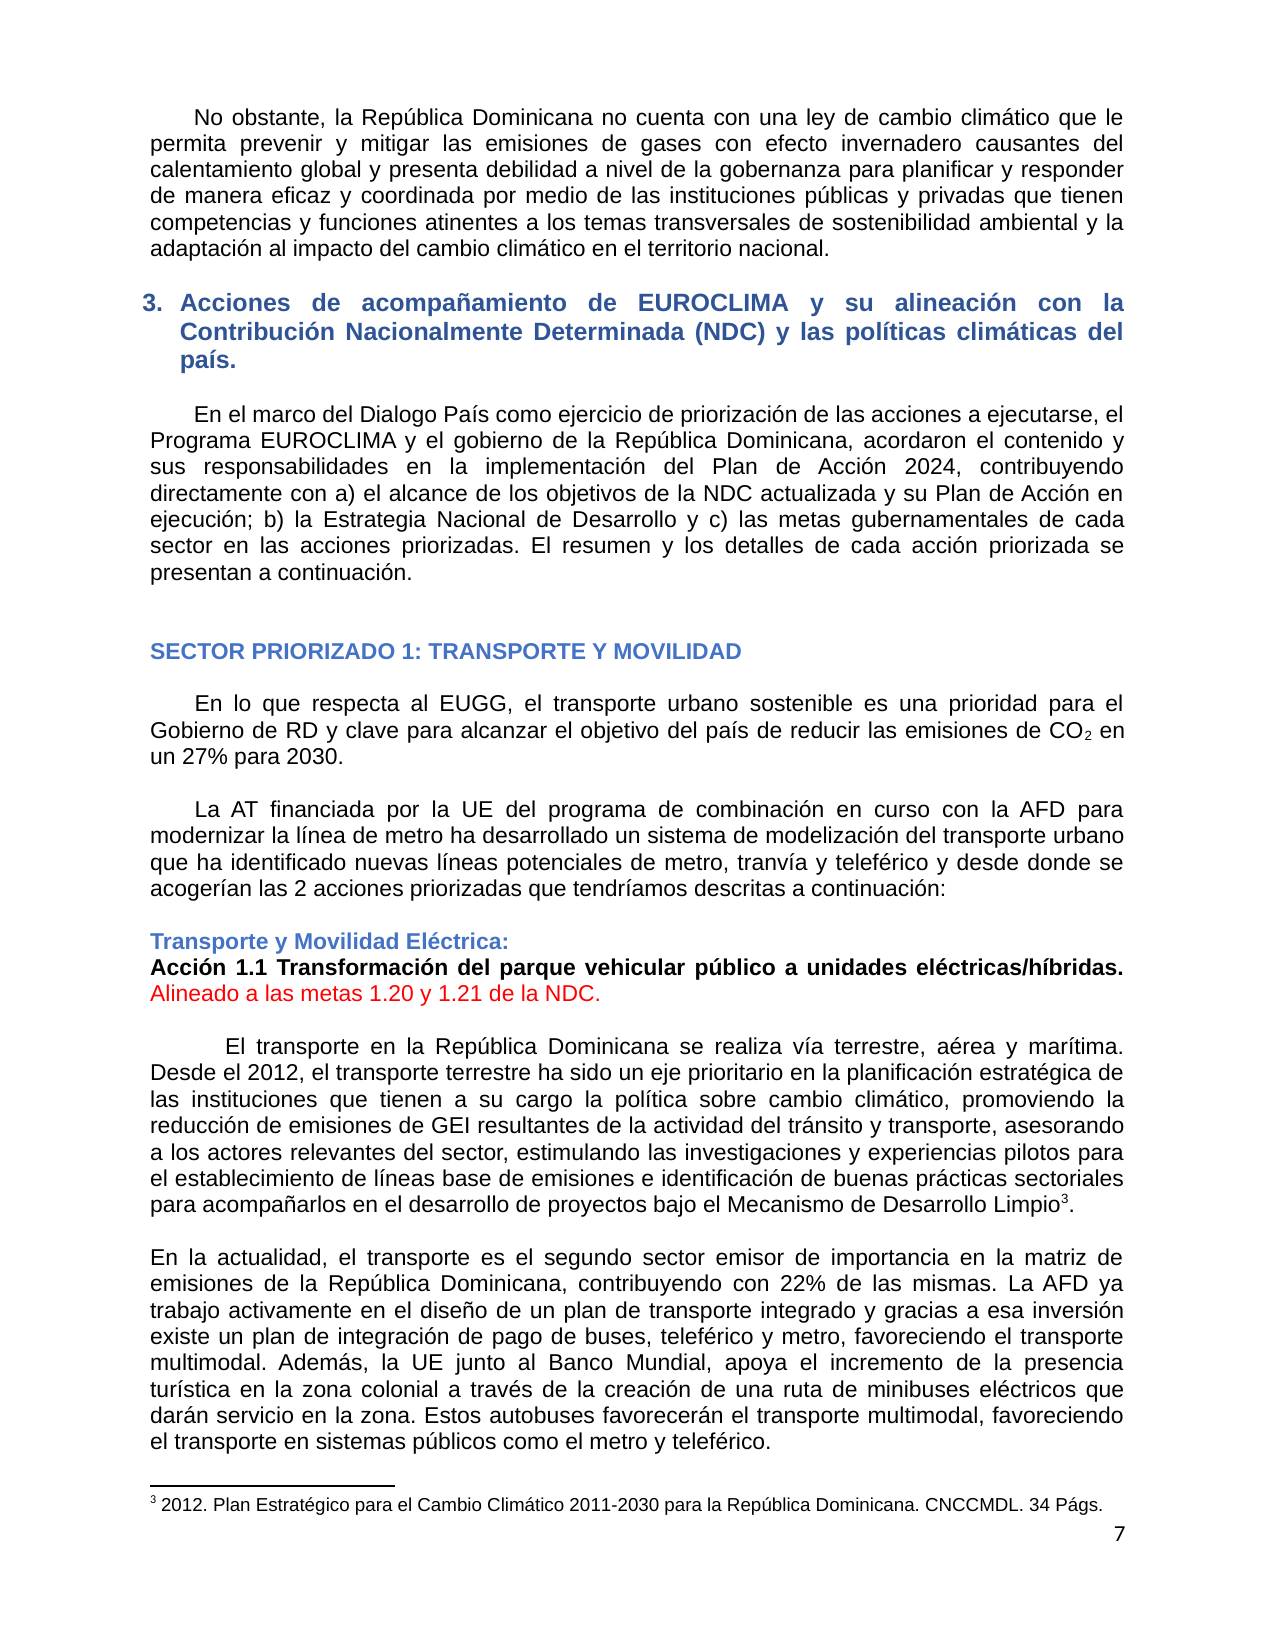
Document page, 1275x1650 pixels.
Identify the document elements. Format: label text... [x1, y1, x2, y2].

text Acción 1.1 Transformación del parque vehicular público a unidades eléctricas/híbridas. Alineado a las metas 1.20 y 1.21 de la NDC. [150, 954, 1125, 1007]
list No obstante, la República Dominicana no cuenta con una ley de cambio climático que le permita prevenir y mitigar las emisiones de gases con efecto invernadero causantes del calentamiento global y presenta debilidad a nivel de la gobernanza para planificar y responder de manera eficaz y coordinada por medio de las instituciones públicas y privadas que tienen competencias y funciones atinentes a los temas transversales de sostenibilidad ambiental y la adaptación al impacto del cambio climático en el territorio nacional. [150, 103, 1125, 262]
text La AT financiada por la UE del programa de combinación en curso con la AFD para modernizar la línea de metro ha desarrollado un sistema de modelización del transporte urbano que ha identificado nuevas líneas potenciales de metro, tranvía y teleférico y desde donde se acogerían las 2 acciones priorizadas que tendríamos descritas a continuación: [150, 796, 1125, 901]
text SECTOR PRIORIZADO 1: TRANSPORTE Y MOVILIDAD [150, 638, 1125, 664]
text Transporte y Movilidad Eléctrica: [150, 928, 1125, 954]
subtitle Acciones de acompañamiento de EUROCLIMA y su alineación con la Contribución Nacionalmente Determinada (NDC) y las políticas climáticas del país. [142, 288, 1125, 374]
list En el marco del Dialogo País como ejercicio de priorización de las acciones a ejecutarse, el Programa EUROCLIMA y el gobierno de la República Dominicana, acordaron el contenido y sus responsabilidades en la implementación del Plan de Acción 2024, contribuyendo directamente con a) el alcance de los objetivos de la NDC actualizada y su Plan de Acción en ejecución; b) la Estrategia Nacional de Desarrollo y c) las metas gubernamentales de cada sector en las acciones priorizadas. El resumen y los detalles de cada acción priorizada se presentan a continuación. [150, 401, 1125, 585]
text En la actualidad, el transporte es el segundo sector emisor de importancia en la matriz de emisiones de la República Dominicana, contribuyendo con 22% de las mismas. La AFD ya trabajo activamente en el diseño de un plan de transporte integrado y gracias a esa inversión existe un plan de integración de pago de buses, teleférico y metro, favoreciendo el transporte multimodal. Además, la UE junto al Banco Mundial, apoya el incremento de la presencia turística en la zona colonial a través de la creación de una ruta de minibuses eléctricos que darán servicio en la zona. Estos autobuses favorecerán el transporte multimodal, favoreciendo el transporte en sistemas públicos como el metro y teleférico. [150, 1244, 1125, 1455]
text El transporte en la República Dominicana se realiza vía terrestre, aérea y marítima. Desde el 2012, el transporte terrestre ha sido un eje prioritario en la planificación estratégica de las instituciones que tienen a su cargo la política sobre cambio climático, promoviendo la reducción de emisiones de GEI resultantes de la actividad del tránsito y transporte, asesorando a los actores relevantes del sector, estimulando las investigaciones y experiencias pilotos para el establecimiento de líneas base de emisiones e identificación de buenas prácticas sectoriales para acompañarlos en el desarrollo de proyectos bajo el Mecanismo de Desarrollo Limpio. [150, 1033, 1125, 1217]
text En lo que respecta al EUGG, el transporte urbano sostenible es una prioridad para el Gobierno de RD y clave para alcanzar el objetivo del país de reducir las emisiones de CO2 en un 27% para 2030. [150, 690, 1125, 769]
